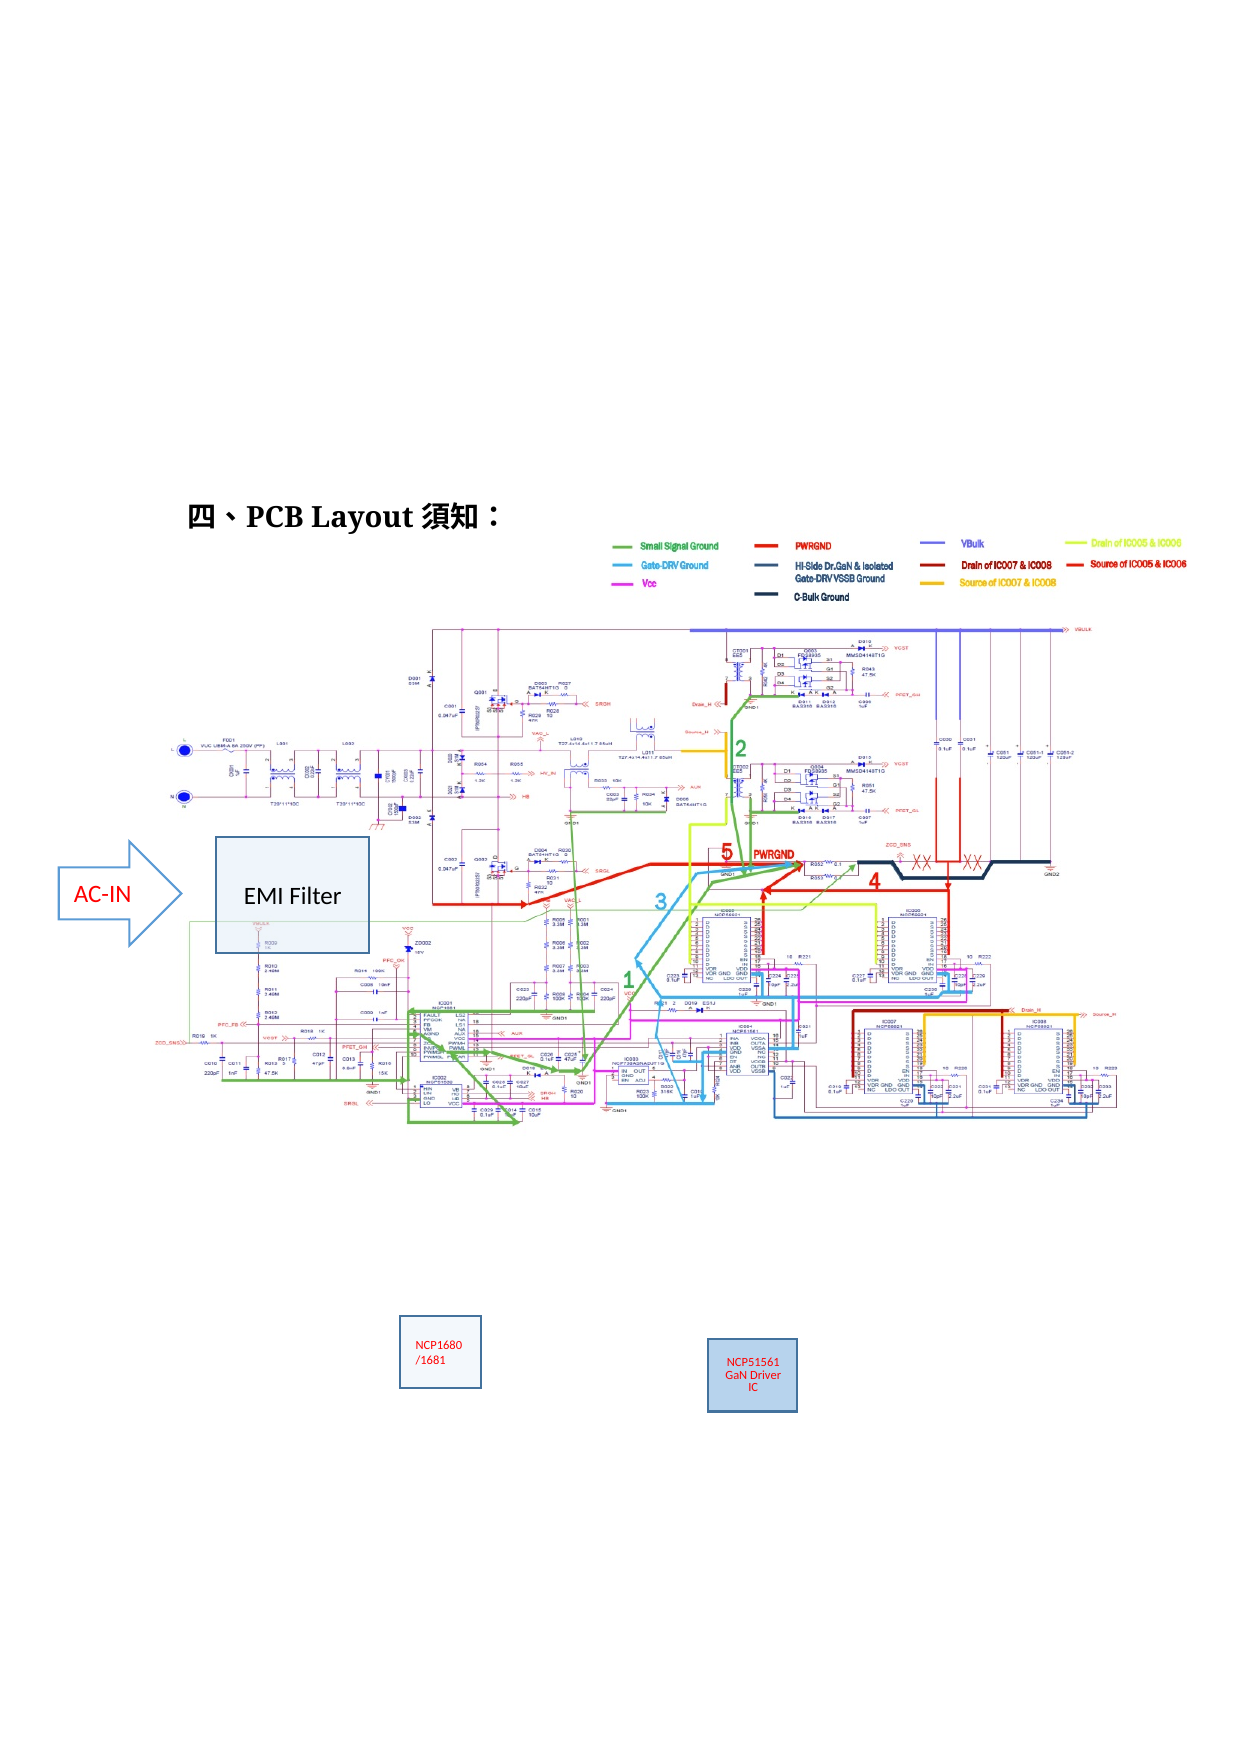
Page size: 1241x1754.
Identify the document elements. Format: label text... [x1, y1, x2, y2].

picture [117, 846, 179, 941]
picture [117, 530, 1193, 1216]
text 四、PCB Layout 須知： [187, 477, 1122, 552]
